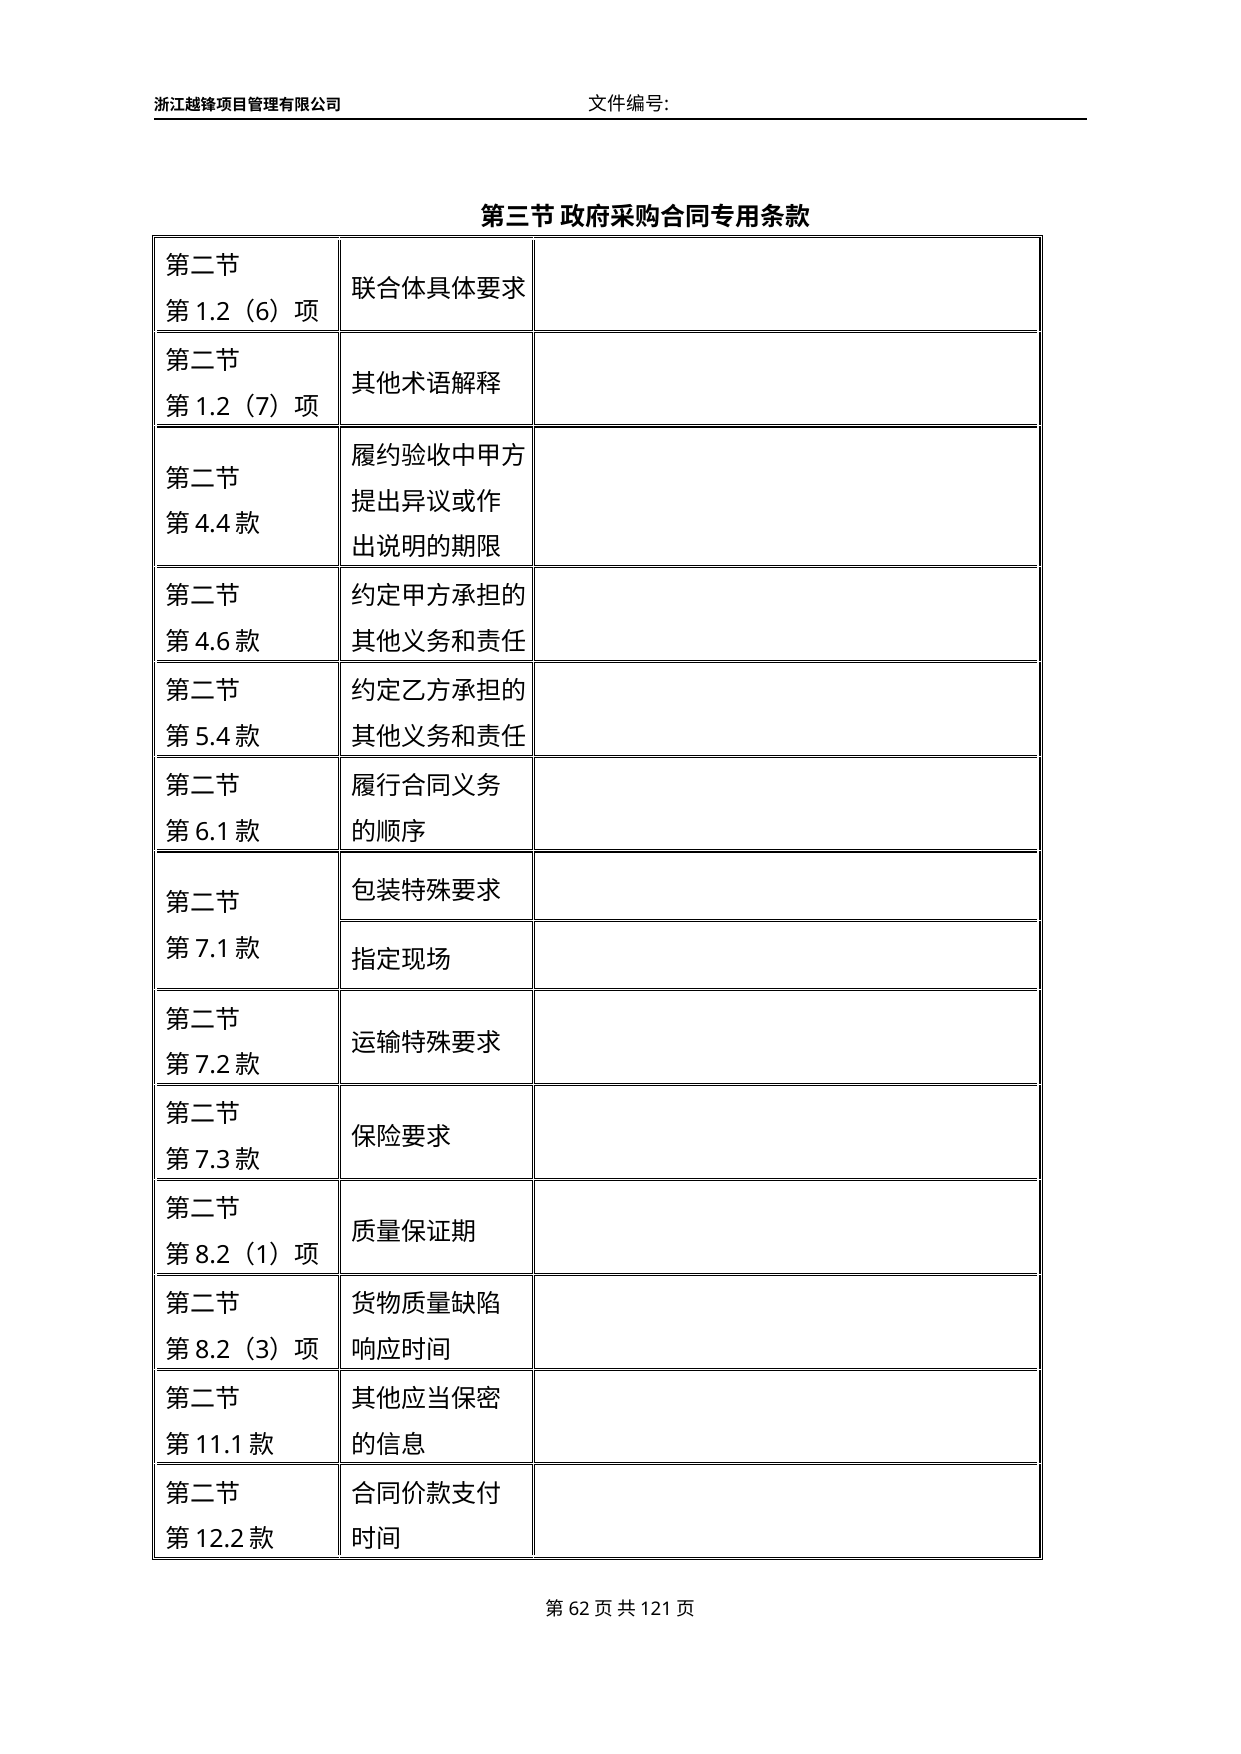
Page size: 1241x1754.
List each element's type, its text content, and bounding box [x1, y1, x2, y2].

table_cell 第二节 第11.1款 [155, 1368, 338, 1462]
table_cell 第二节 第8.2（3）项 [155, 1273, 338, 1367]
table_cell 运输特殊要求 [341, 991, 532, 1083]
table_cell 第二节 第12.2款 [154, 1462, 340, 1557]
table_cell 第二节 第8.2（1）项 [154, 1178, 340, 1273]
table_cell [533, 988, 1041, 1083]
table_cell [535, 330, 1040, 424]
table_cell 货物质量缺陷 响应时间 [341, 1276, 532, 1367]
table_cell [533, 424, 1041, 565]
table_cell [533, 1178, 1041, 1273]
table_cell 第二节 第1.2（7）项 [155, 330, 338, 424]
table_cell 第二节 第6.1款 [155, 755, 338, 849]
table_cell 约定甲方承担的 其他义务和责任 [341, 568, 532, 660]
table_cell [535, 755, 1040, 849]
table_cell 约定乙方承担的 其他义务和责任 [341, 663, 532, 754]
table_cell [535, 660, 1040, 754]
text 第三节 政府采购合同专用条款 [110, 189, 1130, 235]
table_cell 保险要求 [341, 1086, 532, 1178]
table_cell [533, 1083, 1041, 1178]
table_cell [535, 1368, 1040, 1462]
table_cell [533, 565, 1041, 660]
table_cell 合同价款支付 时间 [340, 1465, 533, 1557]
table_cell [533, 919, 1041, 988]
table_cell 第二节 第7.3款 [154, 1083, 340, 1178]
table_cell 履行合同义务 的顺序 [341, 758, 532, 849]
table_cell 质量保证期 [341, 1181, 532, 1273]
table_header [533, 238, 1039, 329]
table_cell 其他术语解释 [341, 333, 532, 424]
table_header 第二节 第1.2（6）项 [155, 236, 340, 329]
table_cell 其他应当保密 的信息 [341, 1371, 532, 1462]
table_cell 履约验收中甲方 提出异议或作 出说明的期限 [341, 428, 532, 565]
table_cell 第二节 第5.4款 [155, 660, 338, 754]
table_header 联合体具体要求 [340, 238, 533, 329]
table_cell 第二节 第4.4款 [154, 424, 340, 565]
table_cell [535, 1273, 1040, 1367]
table_cell [533, 1462, 1041, 1557]
table_cell 第二节 第7.1款 [154, 849, 340, 988]
table_cell 第二节 第7.2款 [154, 988, 340, 1083]
table_cell [533, 849, 1041, 919]
table_cell 第二节 第4.6款 [154, 565, 340, 660]
table_cell 指定现场 [341, 922, 532, 988]
table_cell 包装特殊要求 [341, 853, 532, 919]
